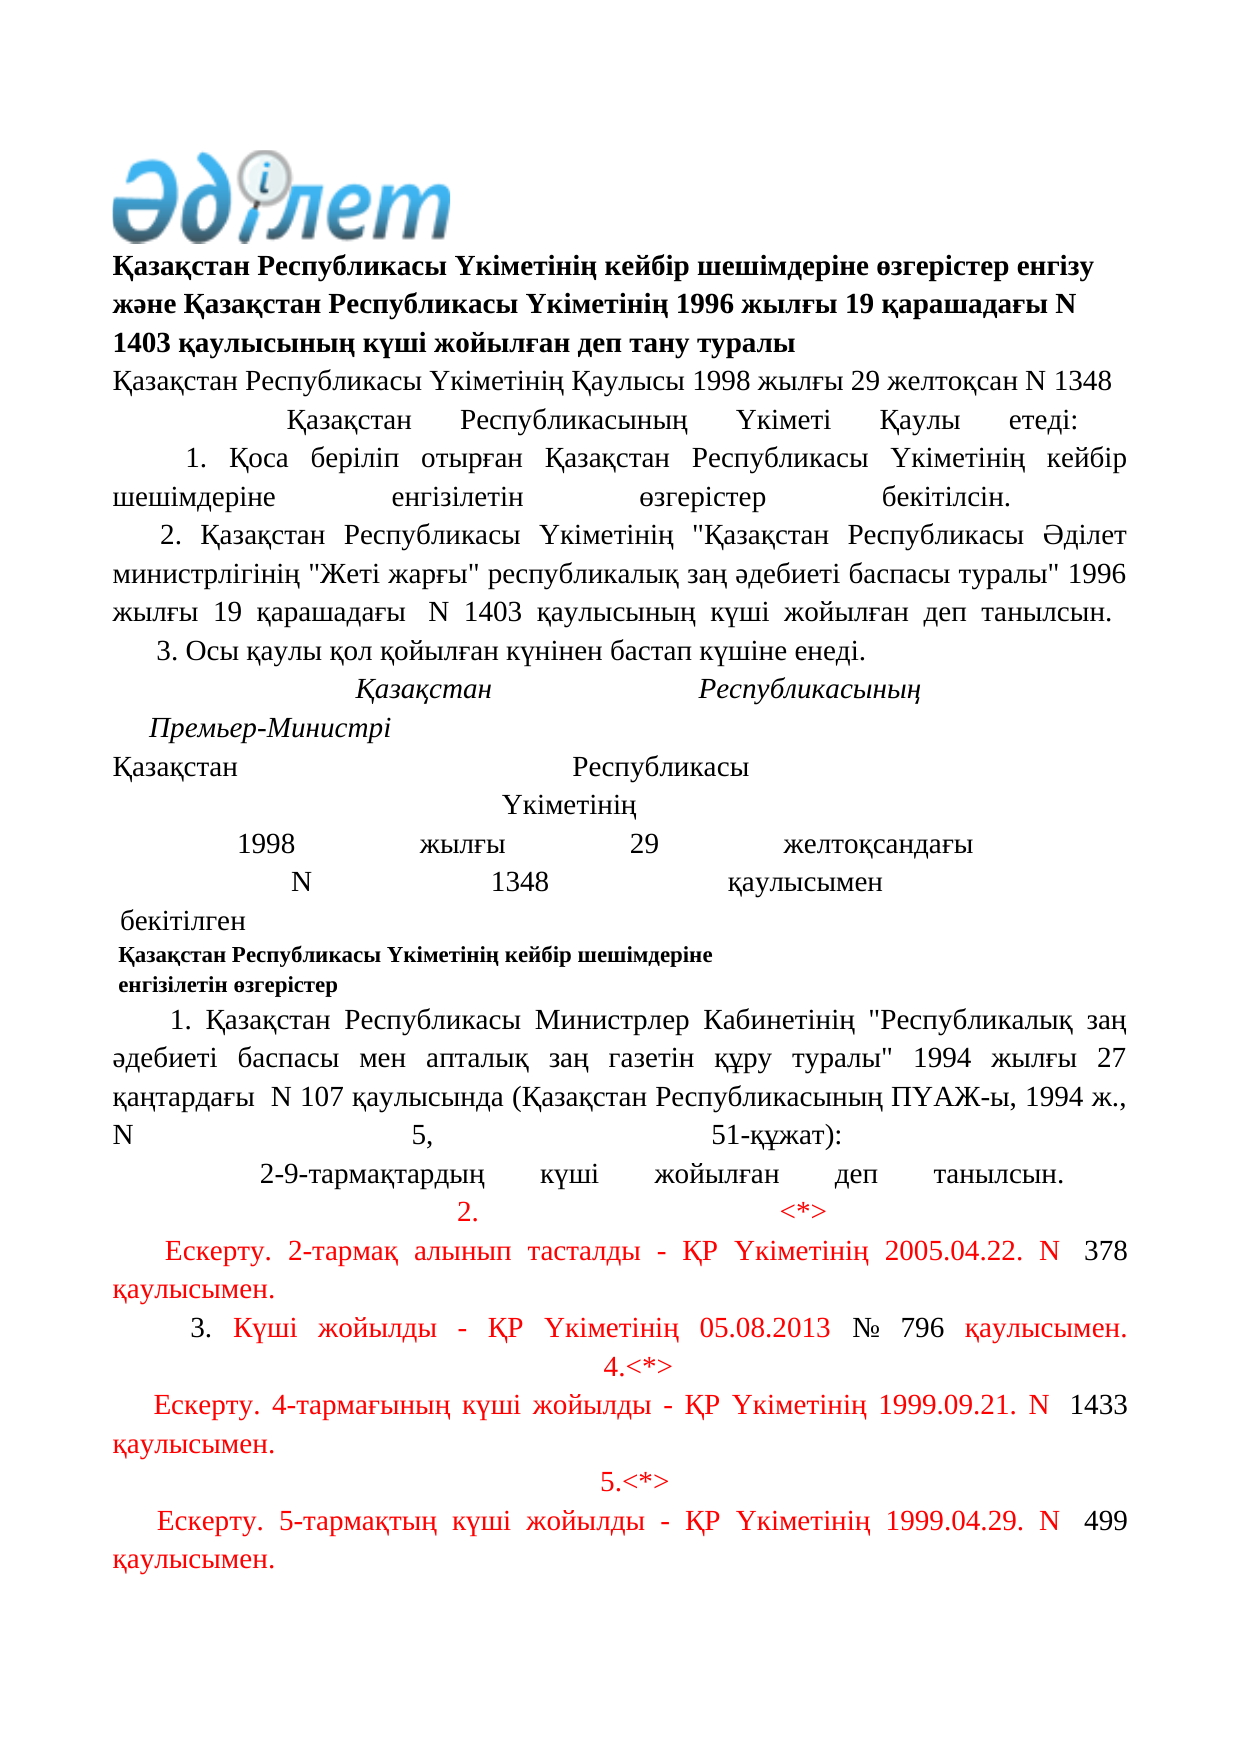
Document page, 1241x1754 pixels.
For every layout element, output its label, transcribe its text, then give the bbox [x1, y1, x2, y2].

text Қазақстан Республикасының Премьер-Министрі [112, 672, 1128, 744]
picture [112, 150, 451, 244]
text 1. Қазақстан Республикасы Министрлер Кабинетінің "Республикалық заң әдебиеті баспасы мен апталық заң газетін құру туралы" 1994 жылғы 27 қаңтардағы N 107 қаулысында (Қазақстан Республикасының ПҮАЖ-ы, 1994 ж., N 5, 51-құжат): 2-9-тармақтардың күші жойылған деп танылсын. 2. <*> Ескерту. 2-тармақ алынып тасталды - ҚР Үкіметінің 2005.04.22. N 378 қаулысымен. 3. Күші жойылды - ҚР Үкіметінің 05.08.2013 № 796 қаулысымен. 4.<*> Ескерту. 4-тармағының күші жойылды - ҚР Үкіметінің 1999.09.21. N 1433 қаулысымен. 5.<*> Ескерту. 5-тармақтың күші жойылды - ҚР Үкіметінің 1999.04.29. N 499 қаулысымен. [112, 1002, 1128, 1575]
text Қазақстан Республикасы Үкіметінің Қаулысы 1998 жылғы 29 желтоқсан N 1348 [112, 363, 1128, 397]
text Қазақстан Республикасының Үкіметі Қаулы етеді: 1. Қоса беріліп отырған Қазақстан Республикасы Үкіметінің кейбір шешімдеріне енгізілетін өзгерістер бекітілсін. 2. Қазақстан Республикасы Үкіметінің "Қазақстан Республикасы Әділет министрлігінің "Жеті жарғы" республикалық заң әдебиеті баспасы туралы" 1996 жылғы 19 қарашадағы N 1403 қаулысының күші жойылған деп танылсын. 3. Осы қаулы қол қойылған күнінен бастап күшіне енеді. [112, 402, 1128, 667]
text Қазақстан Республикасы Үкіметінің кейбір шешімдеріне өзгерістер енгізу және Қазақстан Республикасы Үкіметінің 1996 жылғы 19 қарашадағы N 1403 қаулысының күші жойылған деп тану туралы [112, 248, 1128, 358]
text Қазақстан Республикасы Үкіметінің кейбір шешімдеріне енгізілетін өзгерістер [112, 941, 1128, 998]
text Қазақстан Республикасы Үкіметінің 1998 жылғы 29 желтоқсандағы N 1348 қаулысымен бекітілген [112, 749, 1128, 936]
